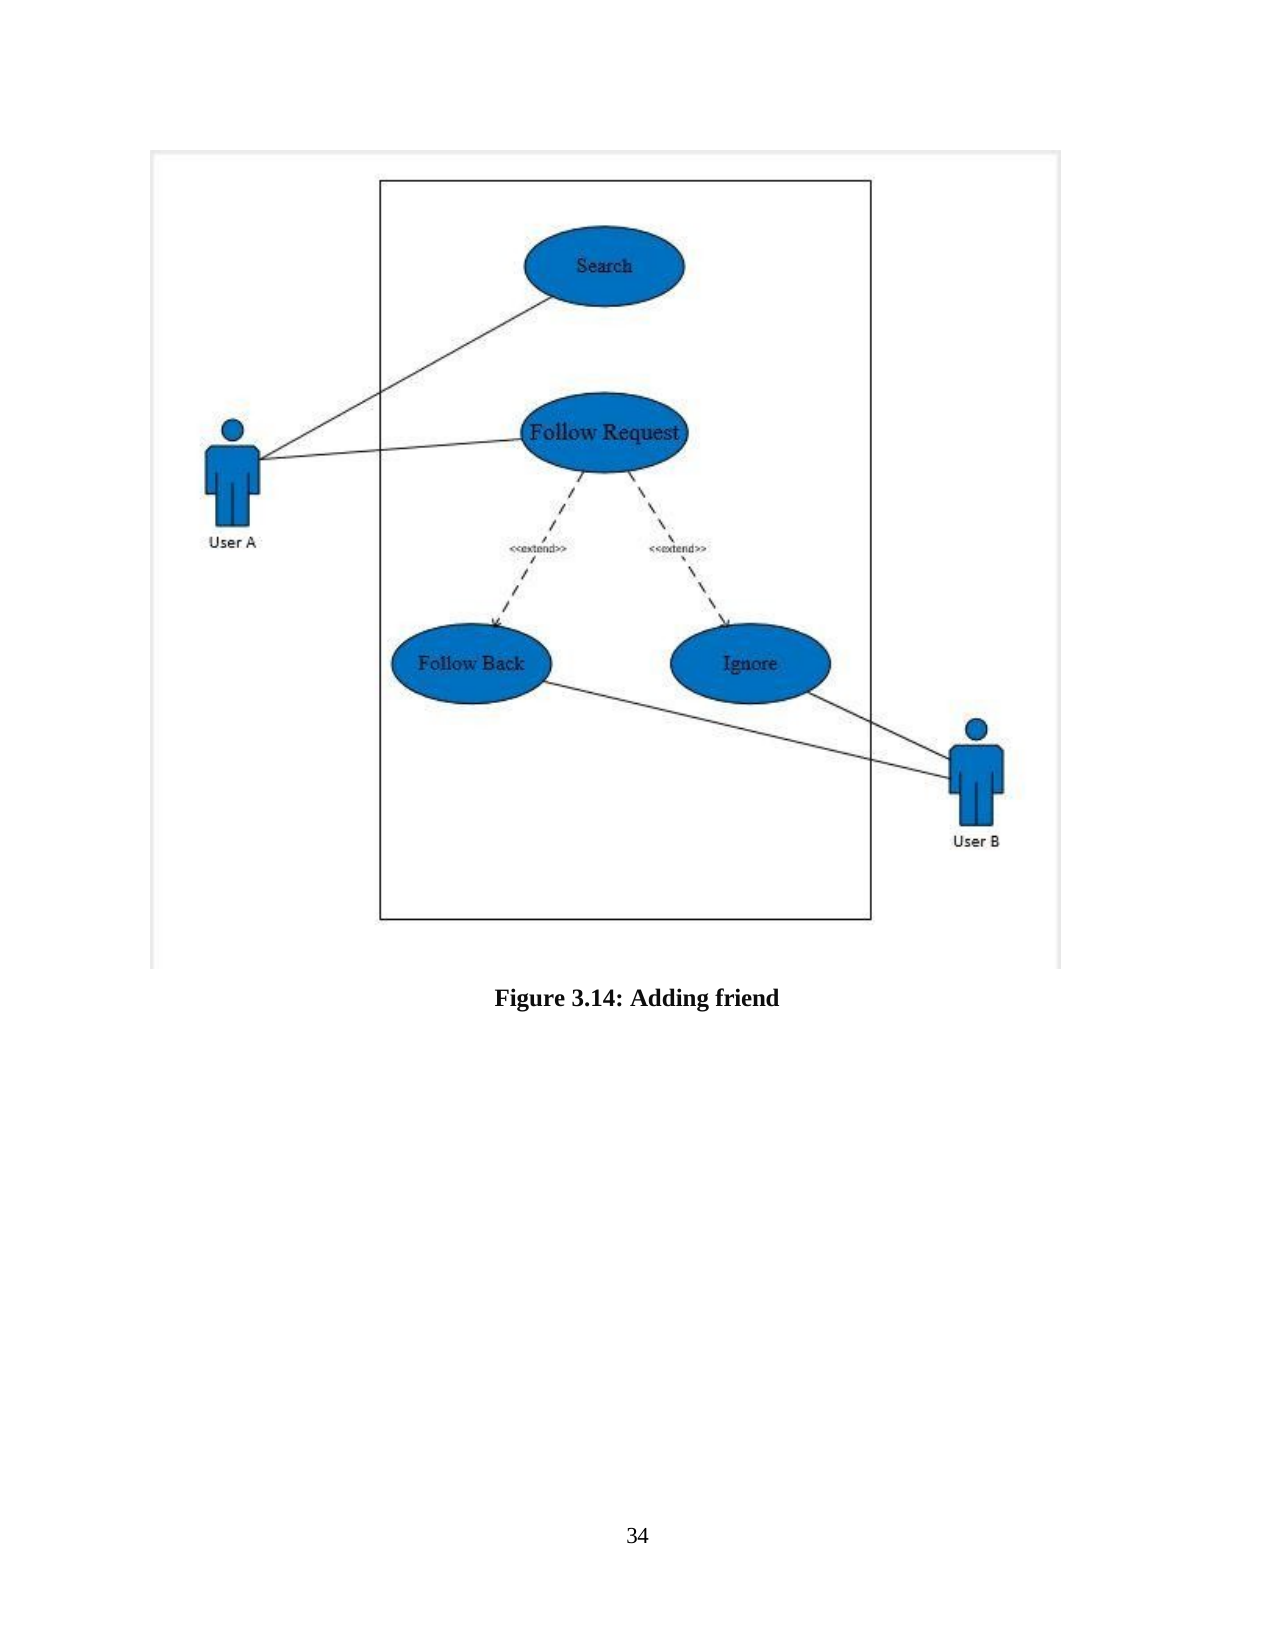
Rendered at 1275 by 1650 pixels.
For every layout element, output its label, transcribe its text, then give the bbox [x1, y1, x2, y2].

text Figure 3.14: Adding friend [494, 983, 1212, 1012]
picture [150, 150, 1061, 969]
